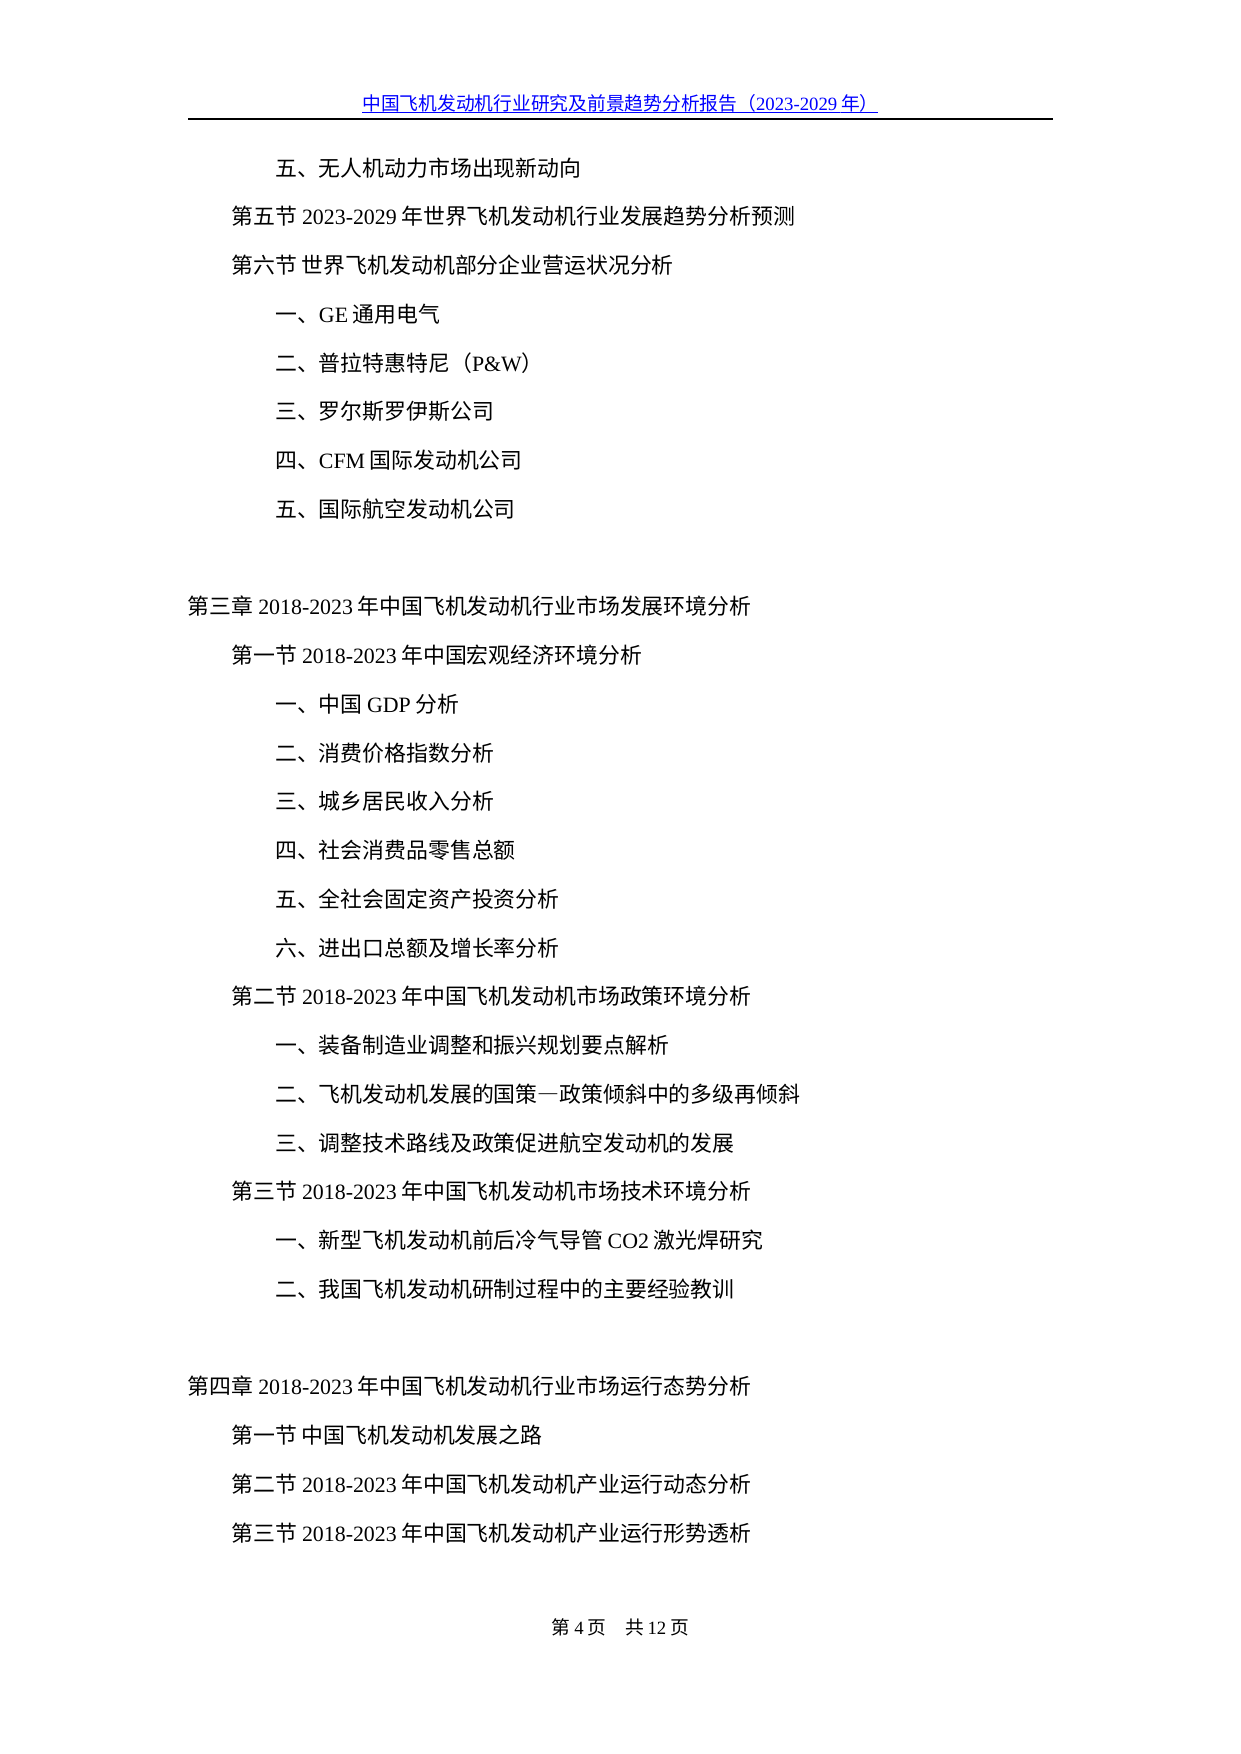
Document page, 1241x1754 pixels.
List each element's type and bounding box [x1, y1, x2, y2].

text [187, 150, 1053, 1548]
